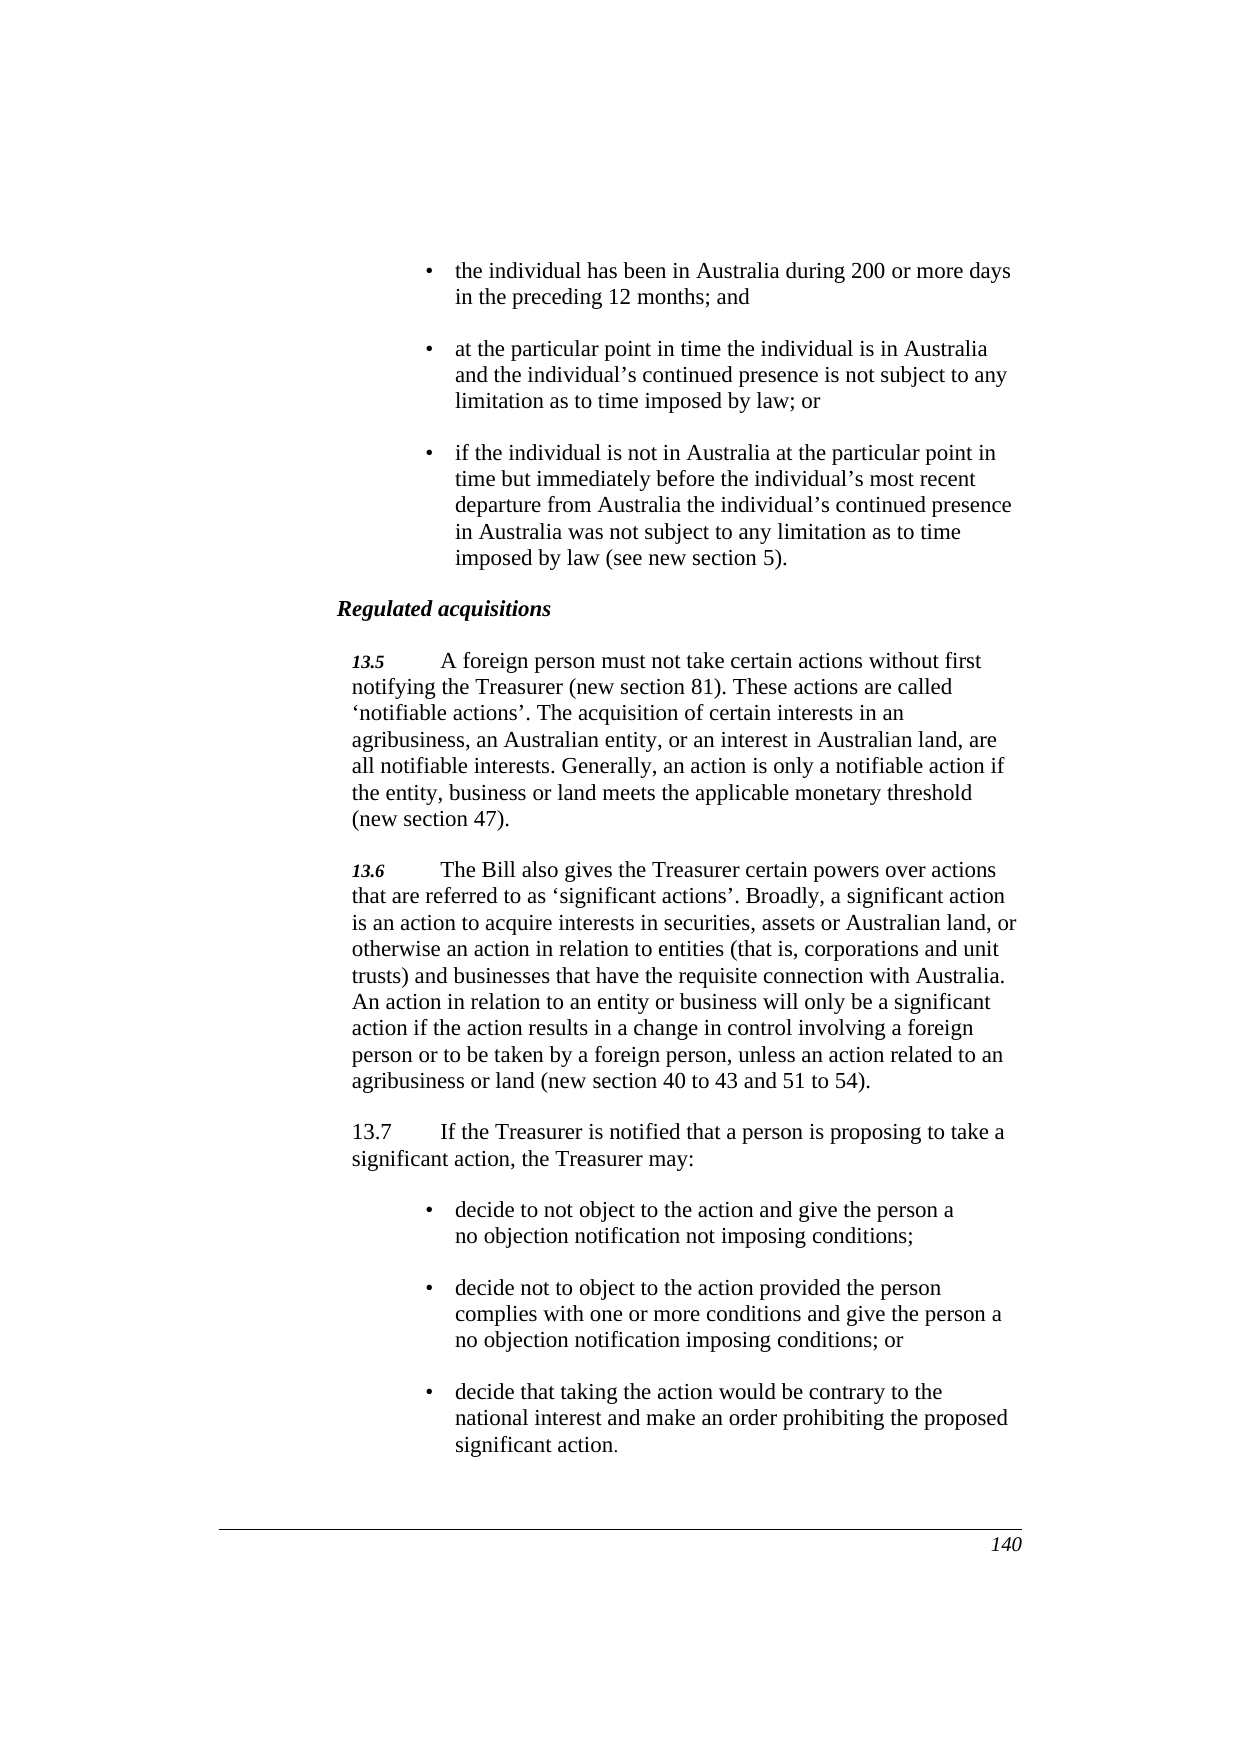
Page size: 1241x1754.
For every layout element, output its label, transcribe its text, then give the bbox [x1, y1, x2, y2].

text A foreign person must not take certain actions without first notifying the Treasurer (new section 81). These actions are called ‘notifiable actions’. The acquisition of certain interests in an agribusiness, an Australian entity, or an interest in Australian land, are all notifiable interests. Generally, an action is only a notifiable action if the entity, business or land meets the applicable monetary threshold (new section 47). [352, 647, 1022, 831]
text The Bill also gives the Treasurer certain powers over actions that are referred to as ‘significant actions’. Broadly, a significant action is an action to acquire interests in securities, assets or Australian land, or otherwise an action in relation to entities (that is, corporations and unit trusts) and businesses that have the requisite connection with Australia. An action in relation to an entity or business will only be a significant action if the action results in a change in control involving a foreign person or to be taken by a foreign person, unless an action related to an agribusiness or land (new section 40 to 43 and 51 to 54). [352, 856, 1022, 1093]
text if the individual is not in Australia at the particular point in time but immediately before the individual’s most recent departure from Australia the individual’s continued presence in Australia was not subject to any limitation as to time imposed by law (see new section 5). [425, 439, 1022, 570]
text If the Treasurer is notified that a person is proposing to take a significant action, the Treasurer may: [352, 1118, 1022, 1171]
text decide not to object to the action provided the person complies with one or more conditions and give the person a no objection notification imposing conditions; or [425, 1274, 1022, 1353]
text at the particular point in time the individual is in Australia and the individual’s continued presence is not subject to any limitation as to time imposed by law; or [425, 334, 1022, 414]
subtitle Regulated acquisitions [337, 595, 1022, 622]
text the individual has been in Australia during 200 or more days in the preceding 12 months; and [425, 257, 1022, 309]
text decide that taking the action would be contrary to the national interest and make an order prohibiting the proposed significant action. [425, 1378, 1022, 1457]
text decide to not object to the action and give the person a no objection notification not imposing conditions; [425, 1196, 1022, 1249]
